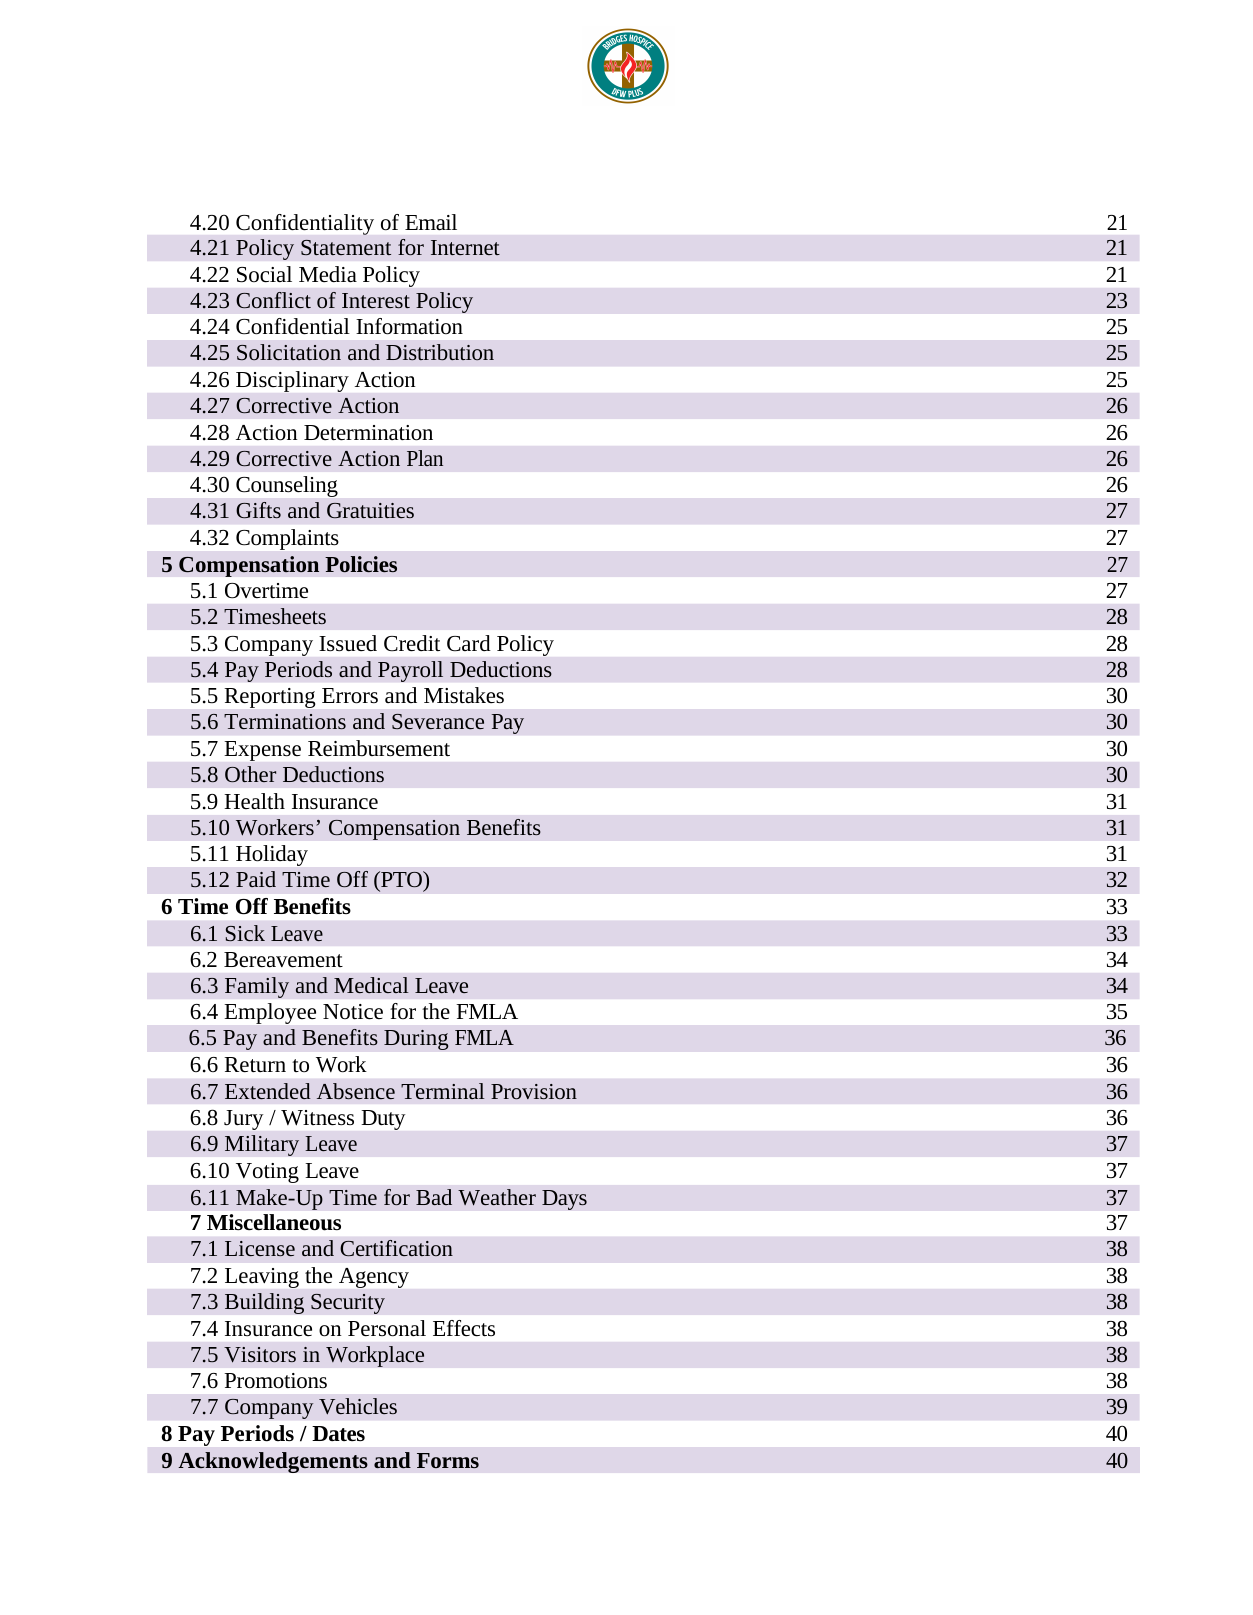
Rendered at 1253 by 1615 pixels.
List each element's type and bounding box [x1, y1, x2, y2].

picture [581, 26, 675, 106]
